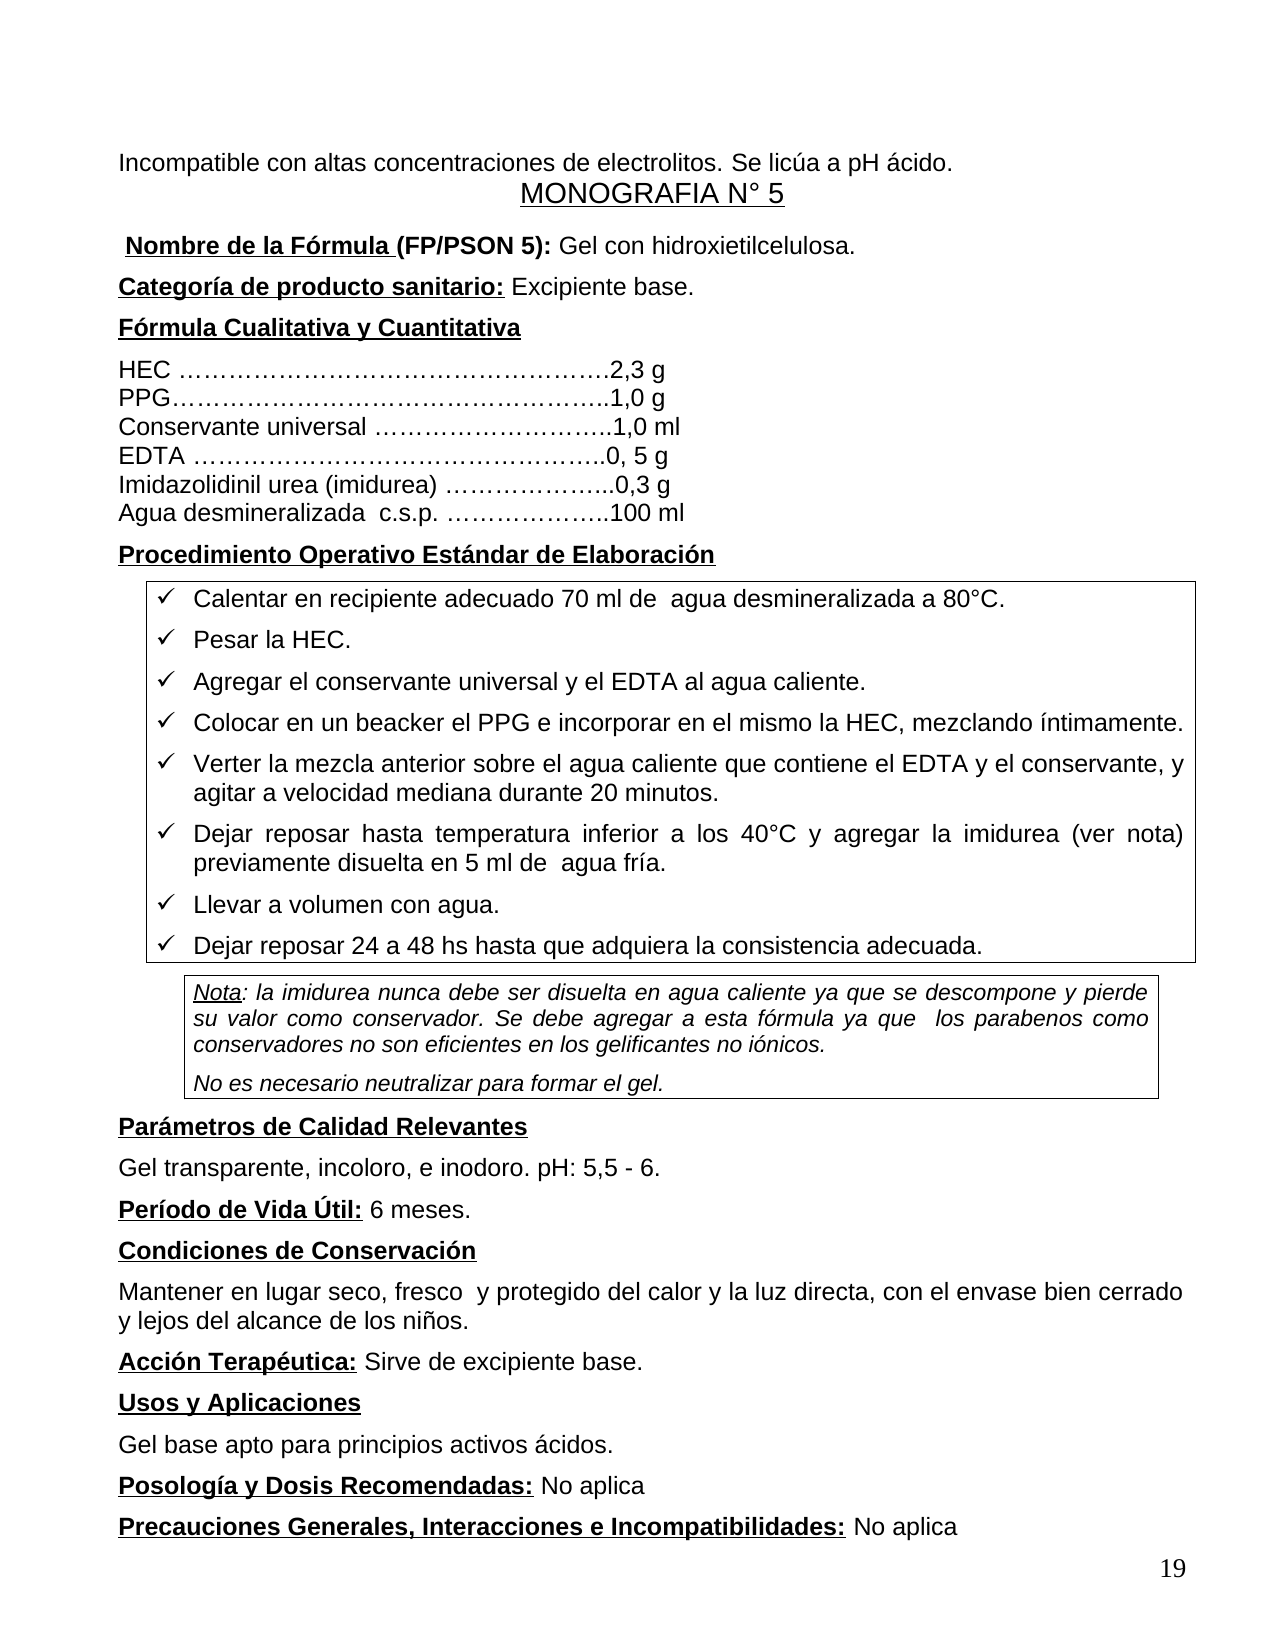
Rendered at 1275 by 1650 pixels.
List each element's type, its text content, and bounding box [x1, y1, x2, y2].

text Precauciones Generales, Interacciones e Incompatibilidades: No aplica [118, 1512, 1186, 1541]
text MONOGRAFIA N° 5 [118, 176, 1186, 210]
text Nombre de la Fórmula (FP/PSON 5): Gel con hidroxietilcelulosa. [118, 231, 1186, 259]
list Calentar en recipiente adecuado 70 ml de agua desmineralizada a 80°C. [147, 582, 1195, 613]
list Dejar reposar hasta temperatura inferior a los 40°C y agregar la imidurea (ver nota) previamente disuelta en 5 ml de agua fría. [147, 816, 1195, 877]
text Condiciones de Conservación [118, 1236, 1186, 1264]
text Categoría de producto sanitario: Excipiente base. [118, 272, 1186, 301]
list Llevar a volumen con agua. [147, 886, 1195, 918]
text HEC …………………………………………….2,3 g [118, 354, 1186, 383]
text Imidazolidinil urea (imidurea) ………………...0,3 g [118, 469, 1186, 498]
text Usos y Aplicaciones [118, 1388, 1186, 1417]
list Pesar la HEC. [147, 622, 1195, 654]
text Período de Vida Útil: 6 meses. [118, 1194, 1186, 1223]
text Gel transparente, incoloro, e inodoro. pH: 5,5 - 6. [118, 1153, 1186, 1182]
text Parámetros de Calidad Relevantes [118, 1112, 1186, 1141]
list Verter la mezcla anterior sobre el agua caliente que contiene el EDTA y el conservante, y agitar a velocidad mediana durante 20 minutos. [147, 746, 1195, 807]
text Conservante universal ………………………..1,0 ml [118, 412, 1186, 441]
list Dejar reposar 24 a 48 hs hasta que adquiera la consistencia adecuada. [147, 928, 1195, 962]
text Posología y Dosis Recomendadas: No aplica [118, 1471, 1186, 1499]
text Mantener en lugar seco, fresco y protegido del calor y la luz directa, con el envase bien cerrado y lejos del alcance de los niños. [118, 1277, 1186, 1334]
text Fórmula Cualitativa y Cuantitativa [118, 313, 1186, 342]
list Colocar en un beacker el PPG e incorporar en el mismo la HEC, mezclando íntimamente. [147, 705, 1195, 737]
text No es necesario neutralizar para formar el gel. [185, 1067, 1158, 1098]
text Procedimiento Operativo Estándar de Elaboración [118, 539, 1186, 568]
text Gel base apto para principios activos ácidos. [118, 1429, 1186, 1458]
text Agua desmineralizada c.s.p. ………………..100 ml [118, 498, 1186, 527]
text PPG……………………………………………..1,0 g [118, 383, 1186, 412]
text Incompatible con altas concentraciones de electrolitos. Se licúa a pH ácido. [118, 148, 1186, 176]
list Agregar el conservante universal y el EDTA al agua caliente. [147, 663, 1195, 696]
text Nota: la imidurea nunca debe ser disuelta en agua caliente ya que se descompone y pierde su valor como conservador. Se debe agregar a esta fórmula ya que los parabenos como conservadores no son eficientes en los gelificantes no iónicos. [185, 976, 1158, 1058]
text EDTA …………………………………………..0, 5 g [118, 441, 1186, 469]
text Acción Terapéutica: Sirve de excipiente base. [118, 1347, 1186, 1376]
